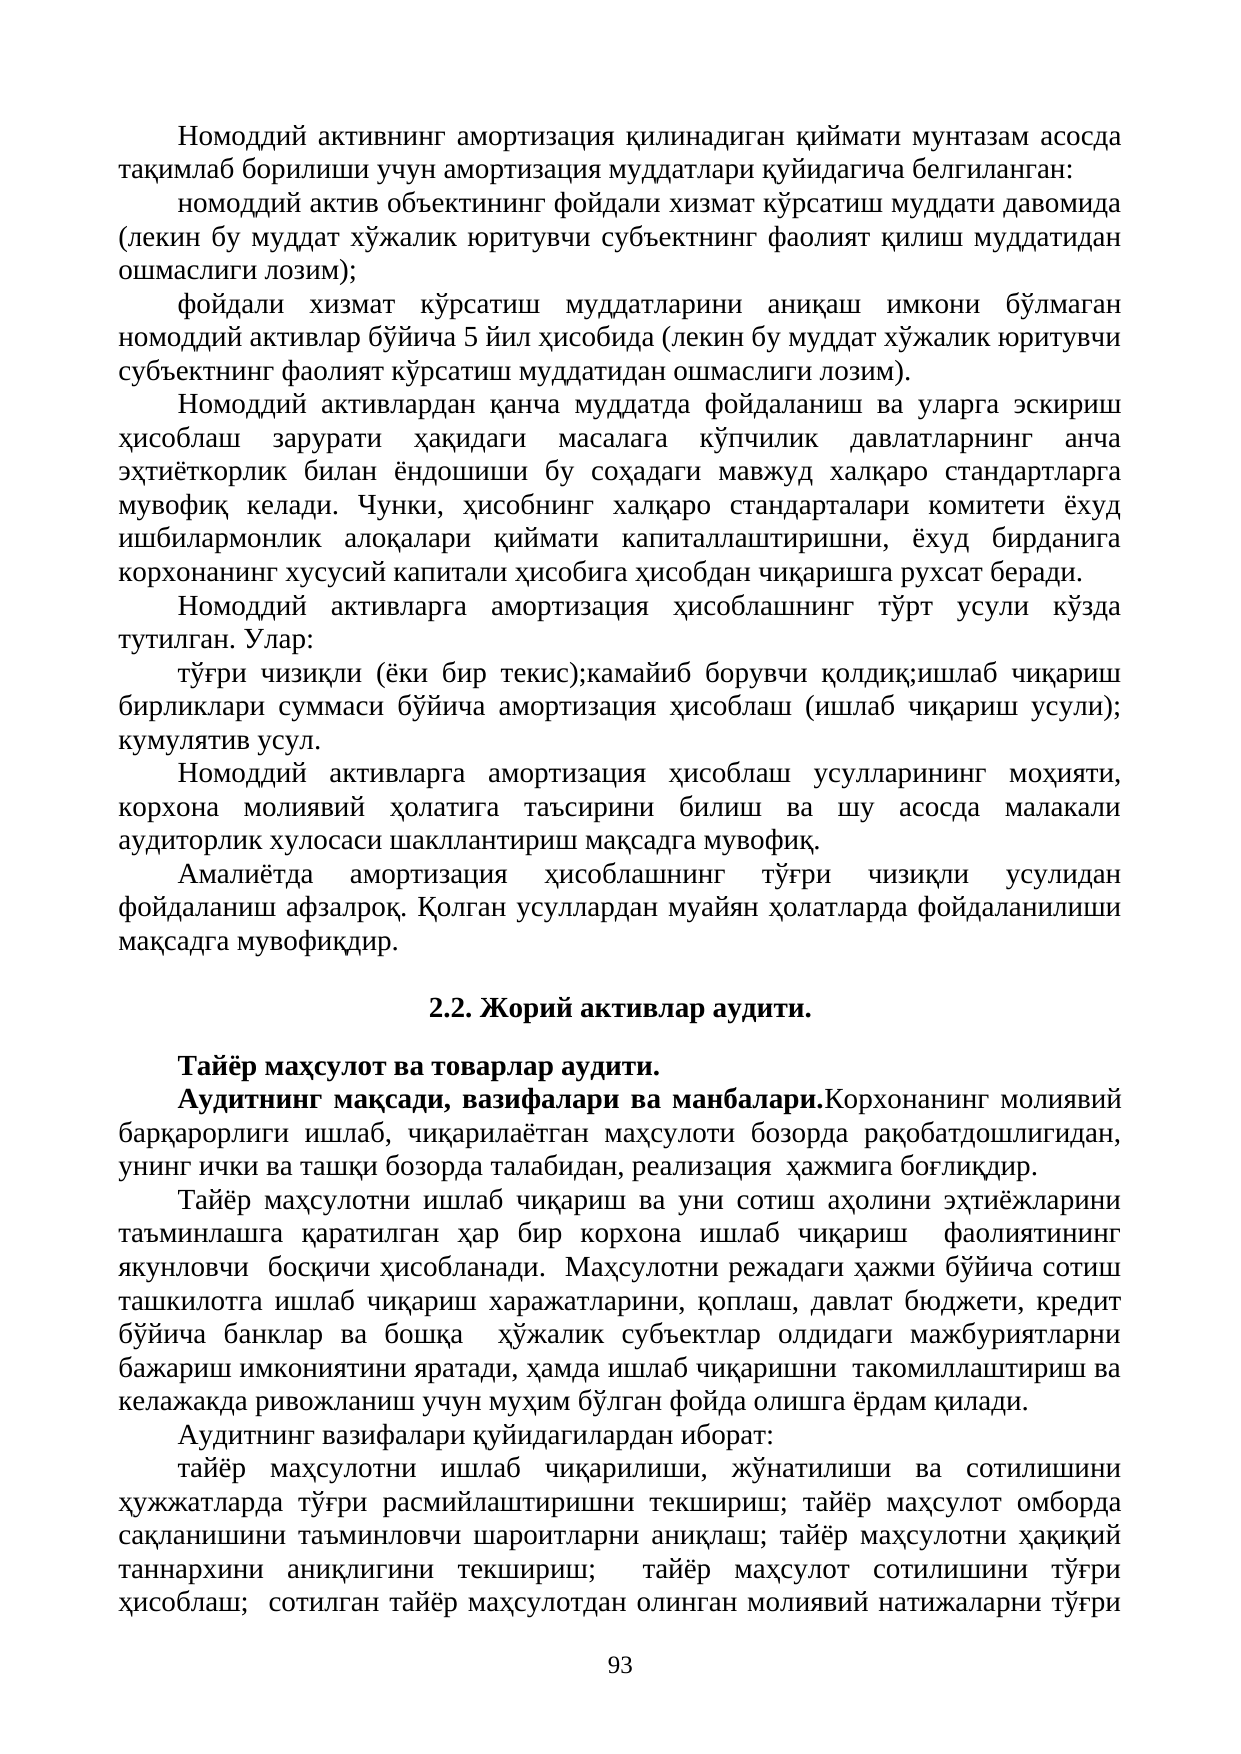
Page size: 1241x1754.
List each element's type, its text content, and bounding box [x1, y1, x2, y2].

text Аудитнинг мақсади, вазифалари ва манбалари.Корхонанинг молиявий барқарорлиги ишлаб, чиқарилаётган маҳсулоти бозорда рақобатдошлигидан, унинг ички ва ташқи бозорда талабидан, реализация ҳажмига боғлиқдир. [118, 1081, 1122, 1182]
text Номоддий активларга амортизация ҳисоблаш усулларининг моҳияти, корхона молиявий ҳолатига таъсирини билиш ва шу асосда малакали аудиторлик хулосаси шакллантириш мақсадга мувофиқ. [118, 755, 1122, 856]
text Номоддий активнинг амортизация қилинадиган қиймати мунтазам асосда тақимлаб борилиши учун амортизация муддатлари қуйидагича белгиланган: [118, 118, 1122, 185]
text Номоддий активларга амортизация ҳисоблашнинг тўрт усули кўзда тутилган. Улар: [118, 588, 1122, 655]
text Тайёр маҳсулот ва товарлар аудити. [118, 1048, 1122, 1081]
text фойдали хизмат кўрсатиш муддатларини аниқаш имкони бўлмаган номоддий активлар бўйича 5 йил ҳисобида (лекин бу муддат хўжалик юритувчи субъектнинг фаолият кўрсатиш муддатидан ошмаслиги лозим). [118, 286, 1122, 386]
text тўғри чизиқли (ёки бир текис);камайиб борувчи қолдиқ;ишлаб чиқариш бирликлари суммаси бўйича амортизация ҳисоблаш (ишлаб чиқариш усули); кумулятив усул. [118, 655, 1122, 755]
text Амалиётда амортизация ҳисоблашнинг тўғри чизиқли усулидан фойдаланиш афзалроқ. Қолган усуллардан муайян ҳолатларда фойдаланилиши мақсадга мувофиқдир. [118, 856, 1122, 957]
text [118, 1450, 1122, 1618]
text Аудитнинг вазифалари қуйидагилардан иборат: [118, 1417, 1122, 1450]
text номоддий актив объектининг фойдали хизмат кўрсатиш муддати давомида (лекин бу муддат хўжалик юритувчи субъектнинг фаолият қилиш муддатидан ошмаслиги лозим); [118, 185, 1122, 286]
text Тайёр маҳсулотни ишлаб чиқариш ва уни сотиш аҳолини эҳтиёжларини таъминлашга қаратилган ҳар бир корхона ишлаб чиқариш фаолиятининг якунловчи босқичи ҳисобланади. Маҳсулотни режадаги ҳажми бўйича сотиш ташкилотга ишлаб чиқариш харажатларини, қоплаш, давлат бюджети, кредит бўйича банклар ва бошқа ҳўжалик субъектлар олдидаги мажбуриятларни бажариш имкониятини яратади, ҳамда ишлаб чиқаришни такомиллаштириш ва келажакда ривожланиш учун муҳим бўлган фойда олишга ёрдам қилади. [118, 1182, 1122, 1417]
text Номоддий активлардан қанча муддатда фойдаланиш ва уларга эскириш ҳисоблаш зарурати ҳақидаги масалага кўпчилик давлатларнинг анча эҳтиёткорлик билан ёндошиши бу соҳадаги мавжуд халқаро стандартларга мувофиқ келади. Чунки, ҳисобнинг халқаро стандарталари комитети ёхуд ишбилармонлик алоқалари қиймати капиталлаштиришни, ёхуд бирданига корхонанинг хусусий капитали ҳисобига ҳисобдан чиқаришга рухсат беради. [118, 386, 1122, 588]
text 2.2. Жорий активлар аудити. [118, 990, 1122, 1024]
